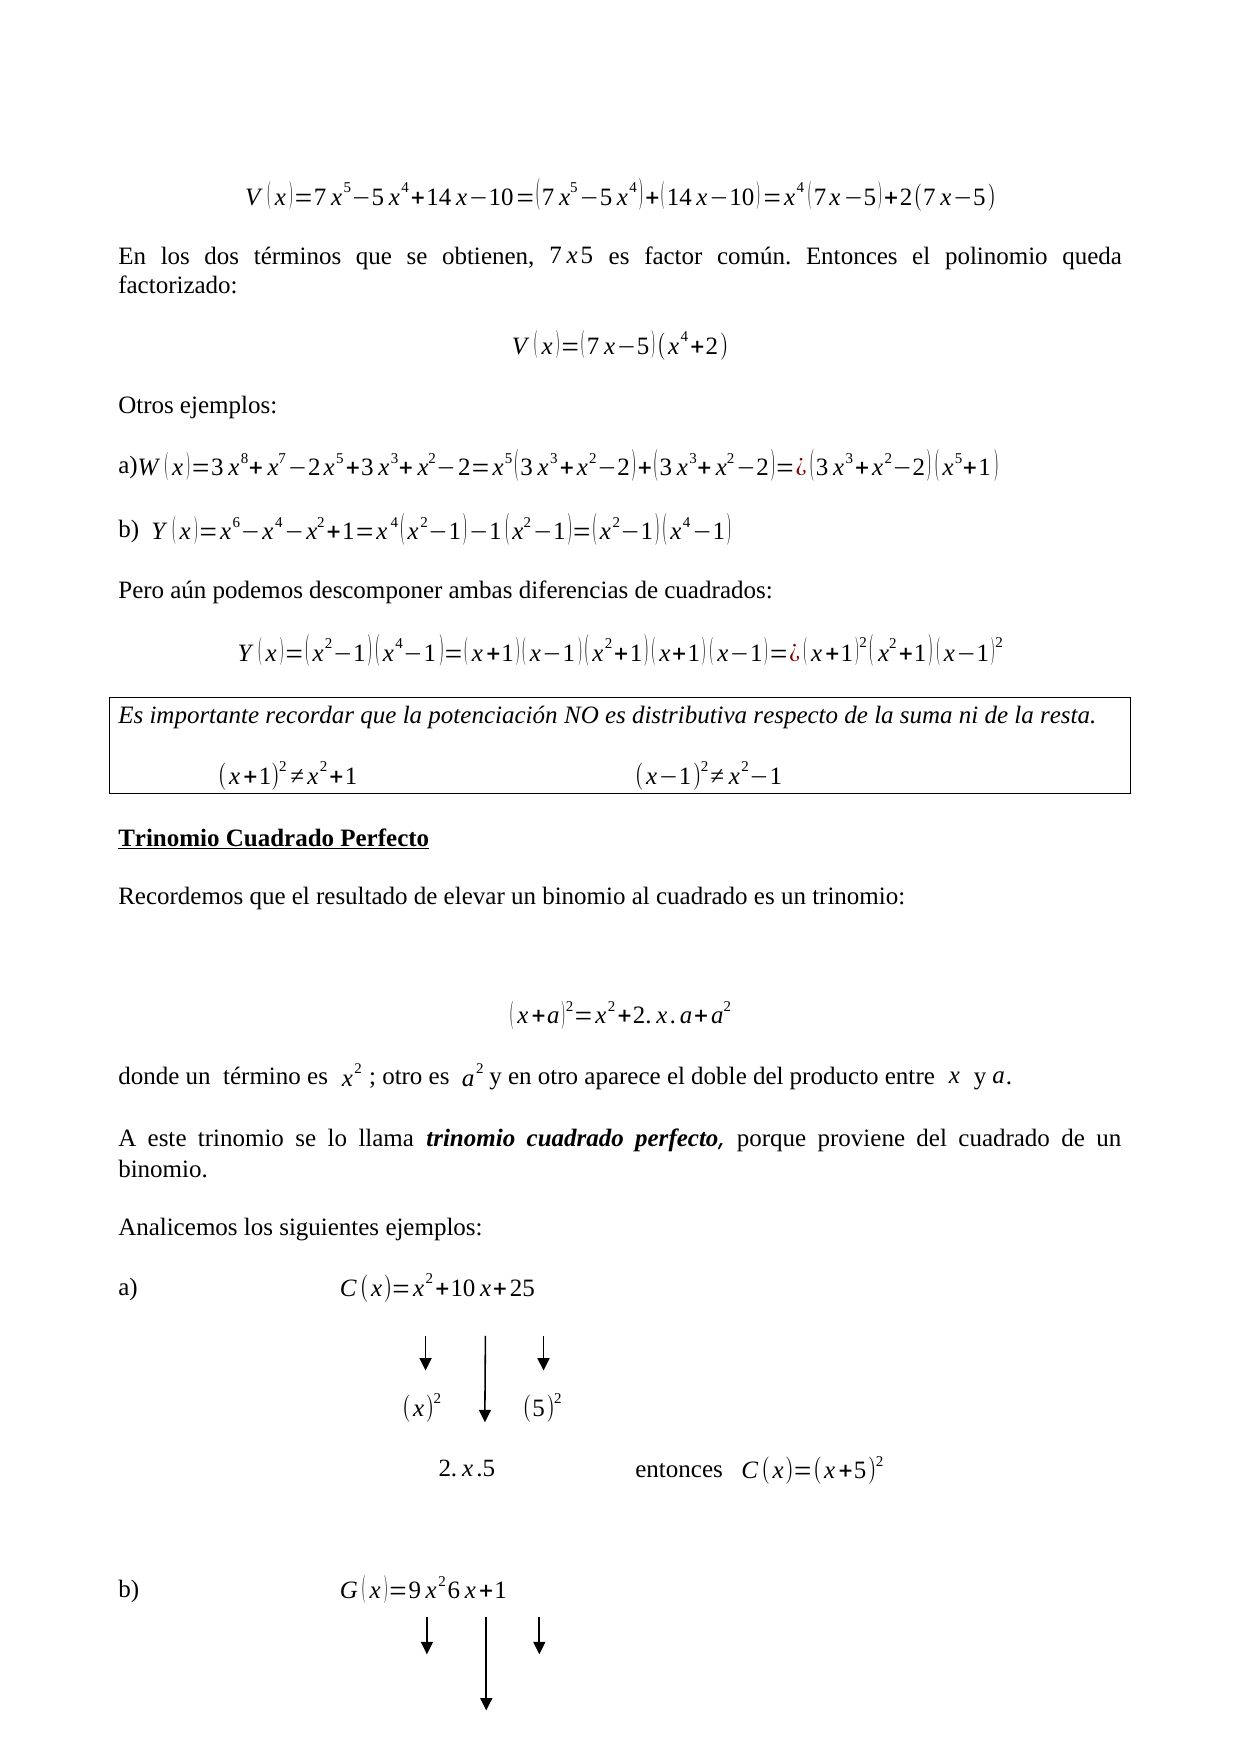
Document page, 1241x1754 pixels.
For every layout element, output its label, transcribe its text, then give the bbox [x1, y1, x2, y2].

text A este trinomio se lo llama trinomio cuadrado perfecto, porque proviene del cuadrado de un binomio. [118, 1120, 1122, 1183]
text Pero aún podemos descomponer ambas diferencias de cuadrados: [118, 575, 1122, 604]
text entonces [118, 1452, 1122, 1485]
text En los dos términos que se obtienen, es factor común. Entonces el polinomio queda factorizado: [118, 241, 1122, 298]
text b) [118, 511, 1122, 546]
text Recordemos que el resultado de elevar un binomio al cuadrado es un trinomio: [118, 881, 1122, 910]
text Trinomio Cuadrado Perfecto [118, 823, 1122, 852]
text b) [118, 1572, 1122, 1605]
text a) [118, 448, 1122, 482]
text Otros ejemplos: [118, 390, 1122, 418]
text a) [118, 1270, 1122, 1303]
text donde un término es ; otro es y en otro aparece el doble del producto entre y . [118, 1060, 1122, 1091]
text Analicemos los siguientes ejemplos: [118, 1212, 1122, 1241]
text Es importante recordar que la potenciación NO es distributiva respecto de la suma ni de la resta. [110, 698, 1130, 729]
